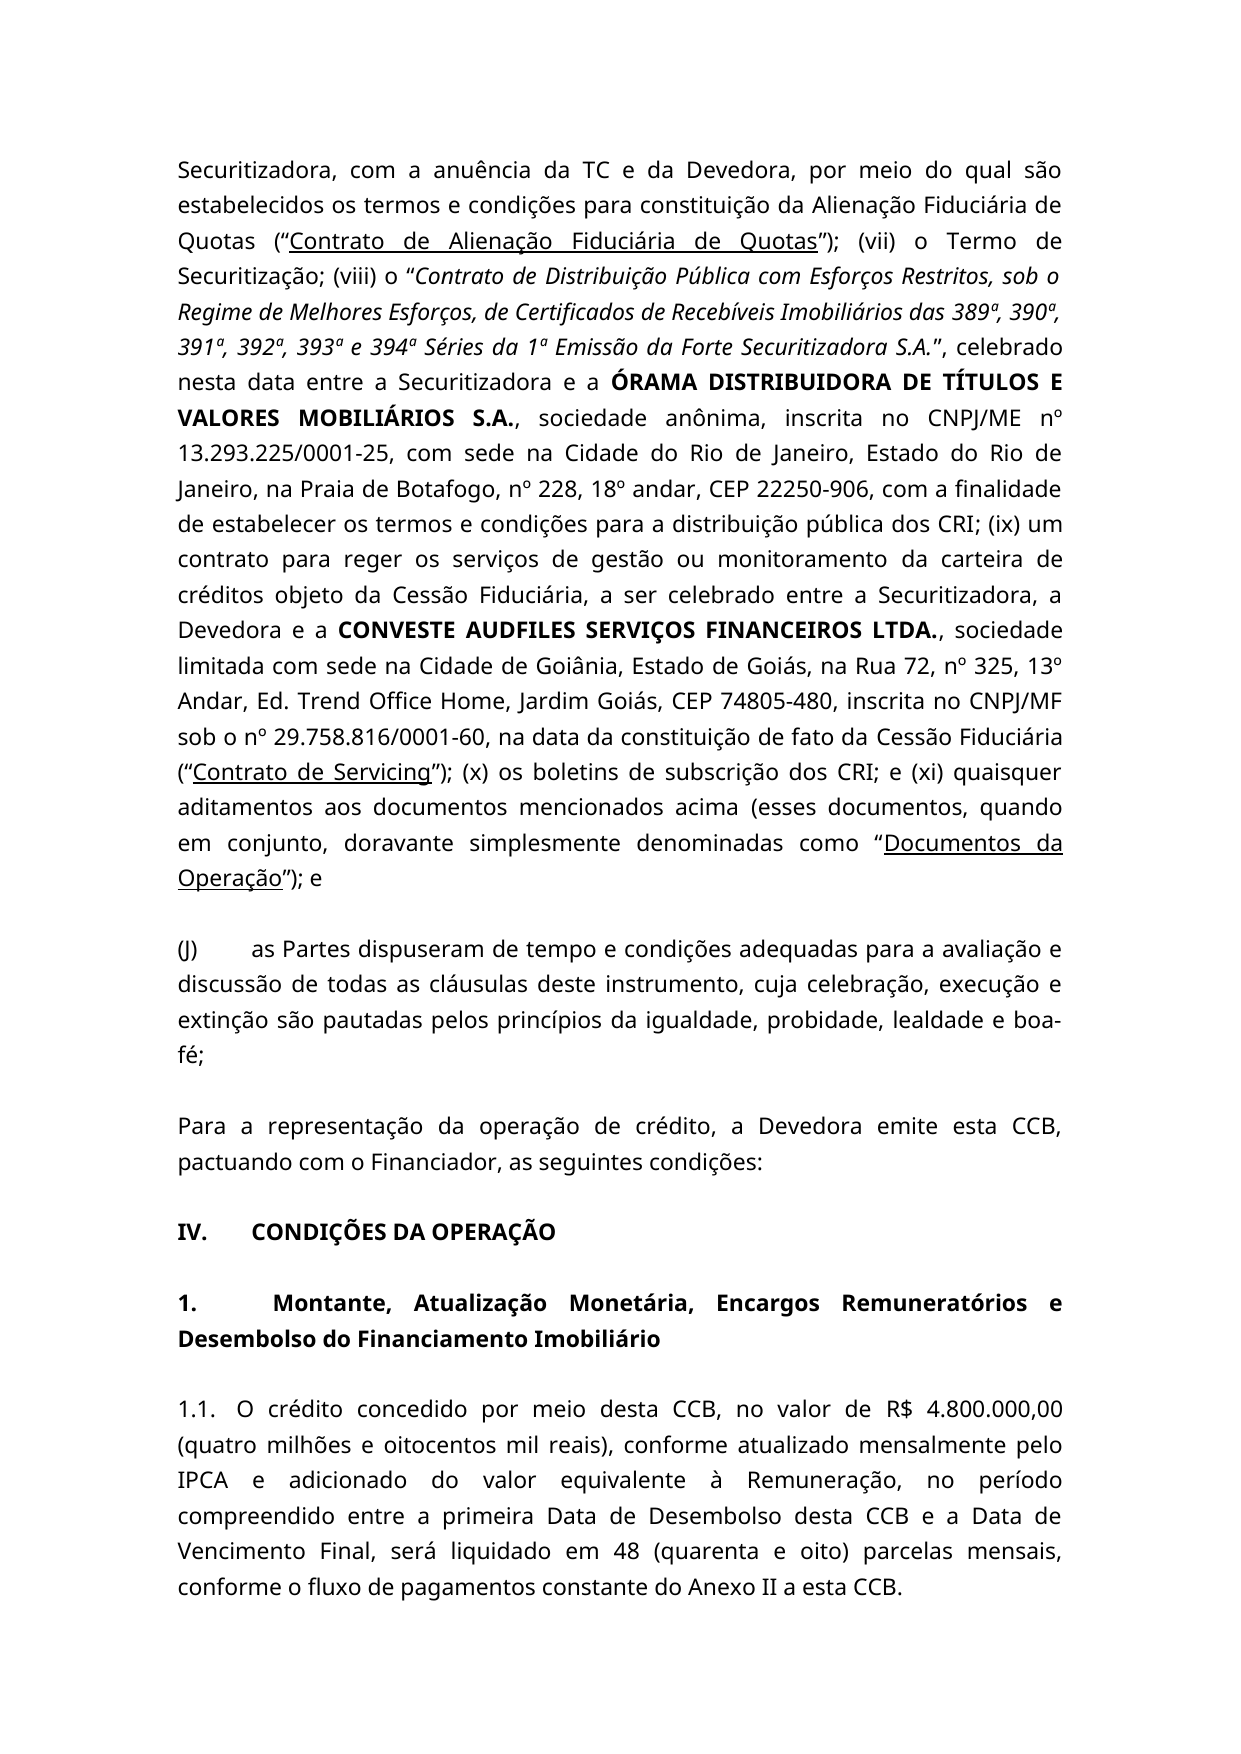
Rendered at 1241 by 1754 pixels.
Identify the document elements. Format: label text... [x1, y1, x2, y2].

text IV. CONDIÇÕES DA OPERAÇÃO [177, 1212, 1063, 1248]
text 1.1. O crédito concedido por meio desta CCB, no valor de R$ 4.800.000,00 (quatro milhões e oitocentos mil reais), conforme atualizado mensalmente pelo IPCA e adicionado do valor equivalente à Remuneração, no período compreendido entre a primeira Data de Desembolso desta CCB e a Data de Vencimento Final, será liquidado em 48 (quarenta e oito) parcelas mensais, conforme o fluxo de pagamentos constante do Anexo II a esta CCB. [177, 1389, 1063, 1602]
text Para a representação da operação de crédito, a Devedora emite esta CCB, pactuando com o Financiador, as seguintes condições: [177, 1106, 1063, 1177]
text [177, 150, 1063, 894]
text (J) as Partes dispuseram de tempo e condições adequadas para a avaliação e discussão de todas as cláusulas deste instrumento, cuja celebração, execução e extinção são pautadas pelos princípios da igualdade, probidade, lealdade e boa-fé; [177, 929, 1063, 1071]
text 1. Montante, Atualização Monetária, Encargos Remuneratórios e Desembolso do Financiamento Imobiliário [177, 1283, 1063, 1354]
